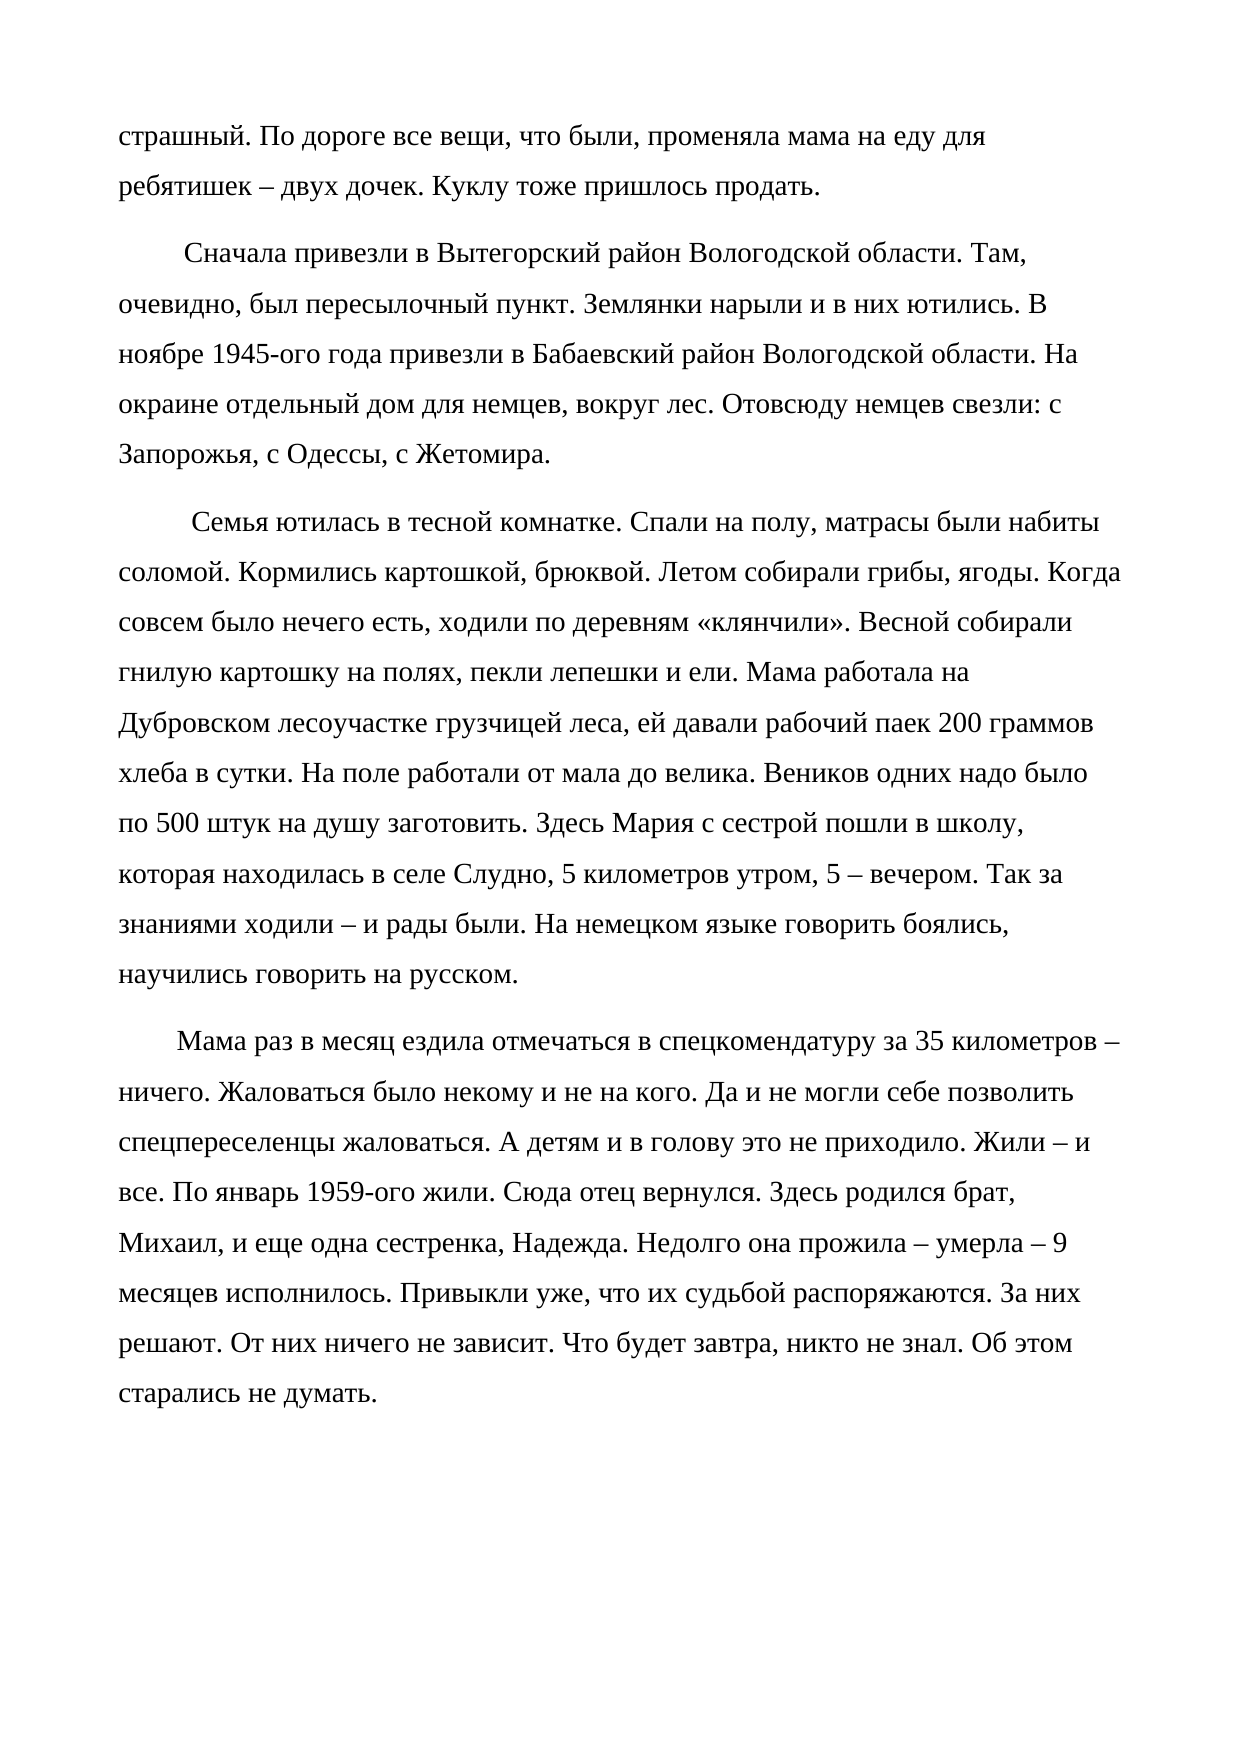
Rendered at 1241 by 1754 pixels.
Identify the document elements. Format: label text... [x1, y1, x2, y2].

text Семья ютилась в тесной комнатке. Спали на полу, матрасы были набиты соломой. Кормились картошкой, брюквой. Летом собирали грибы, ягоды. Когда совсем было нечего есть, ходили по деревням «клянчили». Весной собирали гнилую картошку на полях, пекли лепешки и ели. Мама работала на Дубровском лесоучастке грузчицей леса, ей давали рабочий паек 200 граммов хлеба в сутки. На поле работали от мала до велика. Веников одних надо было по 500 штук на душу заготовить. Здесь Мария с сестрой пошли в школу, которая находилась в селе Слудно, 5 километров утром, 5 – вечером. Так за знаниями ходили – и рады были. На немецком языке говорить боялись, научились говорить на русском. [118, 504, 1122, 990]
text Мама раз в месяц ездила отмечаться в спецкомендатуру за 35 километров – ничего. Жаловаться было некому и не на кого. Да и не могли себе позволить спецпереселенцы жаловаться. А детям и в голову это не приходило. Жили – и все. По январь 1959-ого жили. Сюда отец вернулся. Здесь родился брат, Михаил, и еще одна сестренка, Надежда. Недолго она прожила – умерла – 9 месяцев исполнилось. Привыкли уже, что их судьбой распоряжаются. За них решают. От них ничего не зависит. Что будет завтра, никто не знал. Об этом старались не думать. [118, 1023, 1122, 1409]
text Сначала привезли в Вытегорский район Вологодской области. Там, очевидно, был пересылочный пункт. Землянки нарыли и в них ютились. В ноябре 1945-ого года привезли в Бабаевский район Вологодской области. На окраине отдельный дом для немцев, вокруг лес. Отовсюду немцев свезли: с Запорожья, с Одессы, с Жетомира. [118, 235, 1122, 470]
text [118, 118, 1122, 202]
